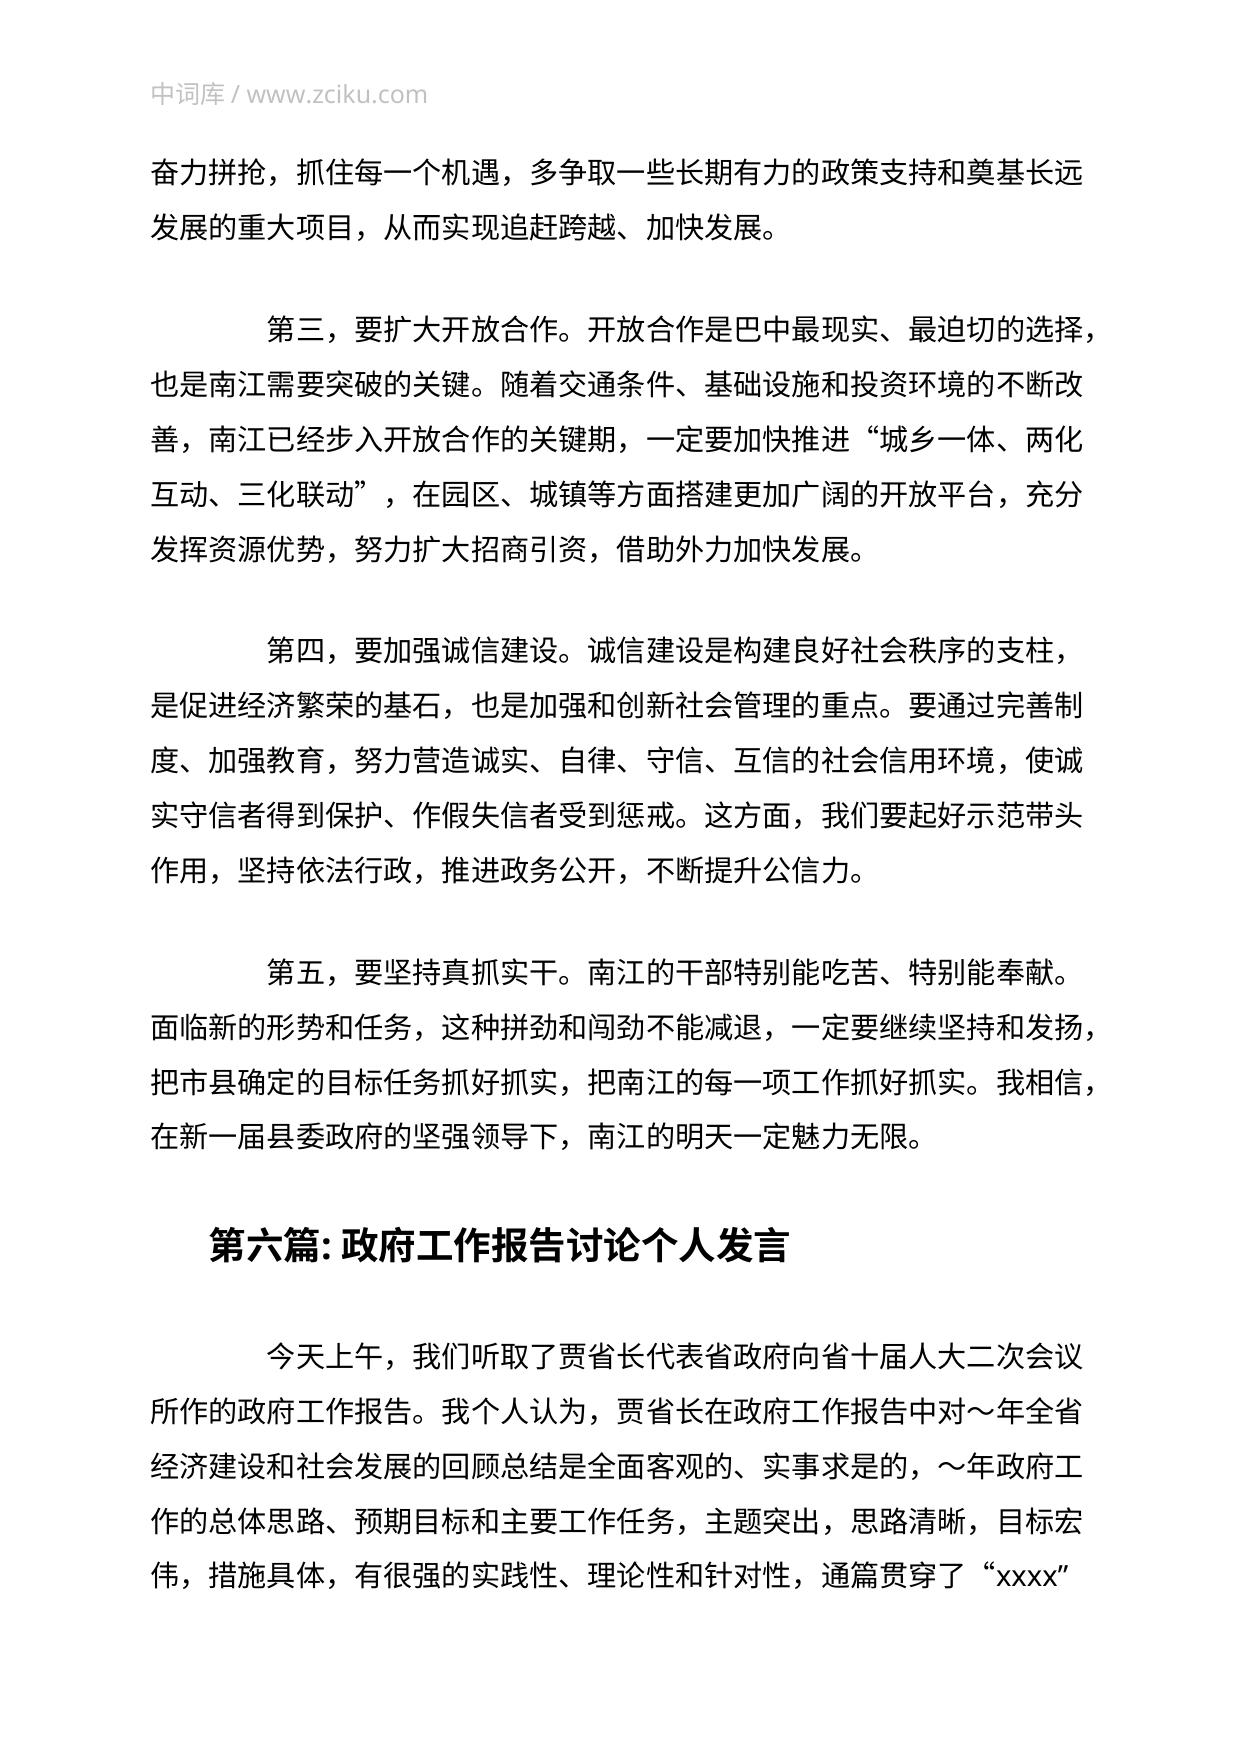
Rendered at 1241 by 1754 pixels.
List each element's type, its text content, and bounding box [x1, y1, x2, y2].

text 第四，要加强诚信建设。诚信建设是构建良好社会秩序的支柱，是促进经济繁荣的基石，也是加强和创新社会管理的重点。要通过完善制度、加强教育，努力营造诚实、自律、守信、互信的社会信用环境，使诚实守信者得到保护、作假失信者受到惩戒。这方面，我们要起好示范带头作用，坚持依法行政，推进政务公开，不断提升公信力。 [150, 628, 1090, 890]
text 第六篇: 政府工作报告讨论个人发言 [150, 1216, 1090, 1270]
text 第五，要坚持真抓实干。南江的干部特别能吃苦、特别能奉献。面临新的形势和任务，这种拼劲和闯劲不能减退，一定要继续坚持和发扬，把市县确定的目标任务抓好抓实，把南江的每一项工作抓好抓实。我相信，在新一届县委政府的坚强领导下，南江的明天一定魅力无限。 [150, 949, 1090, 1156]
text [150, 1333, 1090, 1595]
text 第三，要扩大开放合作。开放合作是巴中最现实、最迫切的选择，也是南江需要突破的关键。随着交通条件、基础设施和投资环境的不断改善，南江已经步入开放合作的关键期，一定要加快推进“城乡一体、两化互动、三化联动”，在园区、城镇等方面搭建更加广阔的开放平台，充分发挥资源优势，努力扩大招商引资，借助外力加快发展。 [150, 307, 1090, 568]
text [150, 150, 1090, 247]
